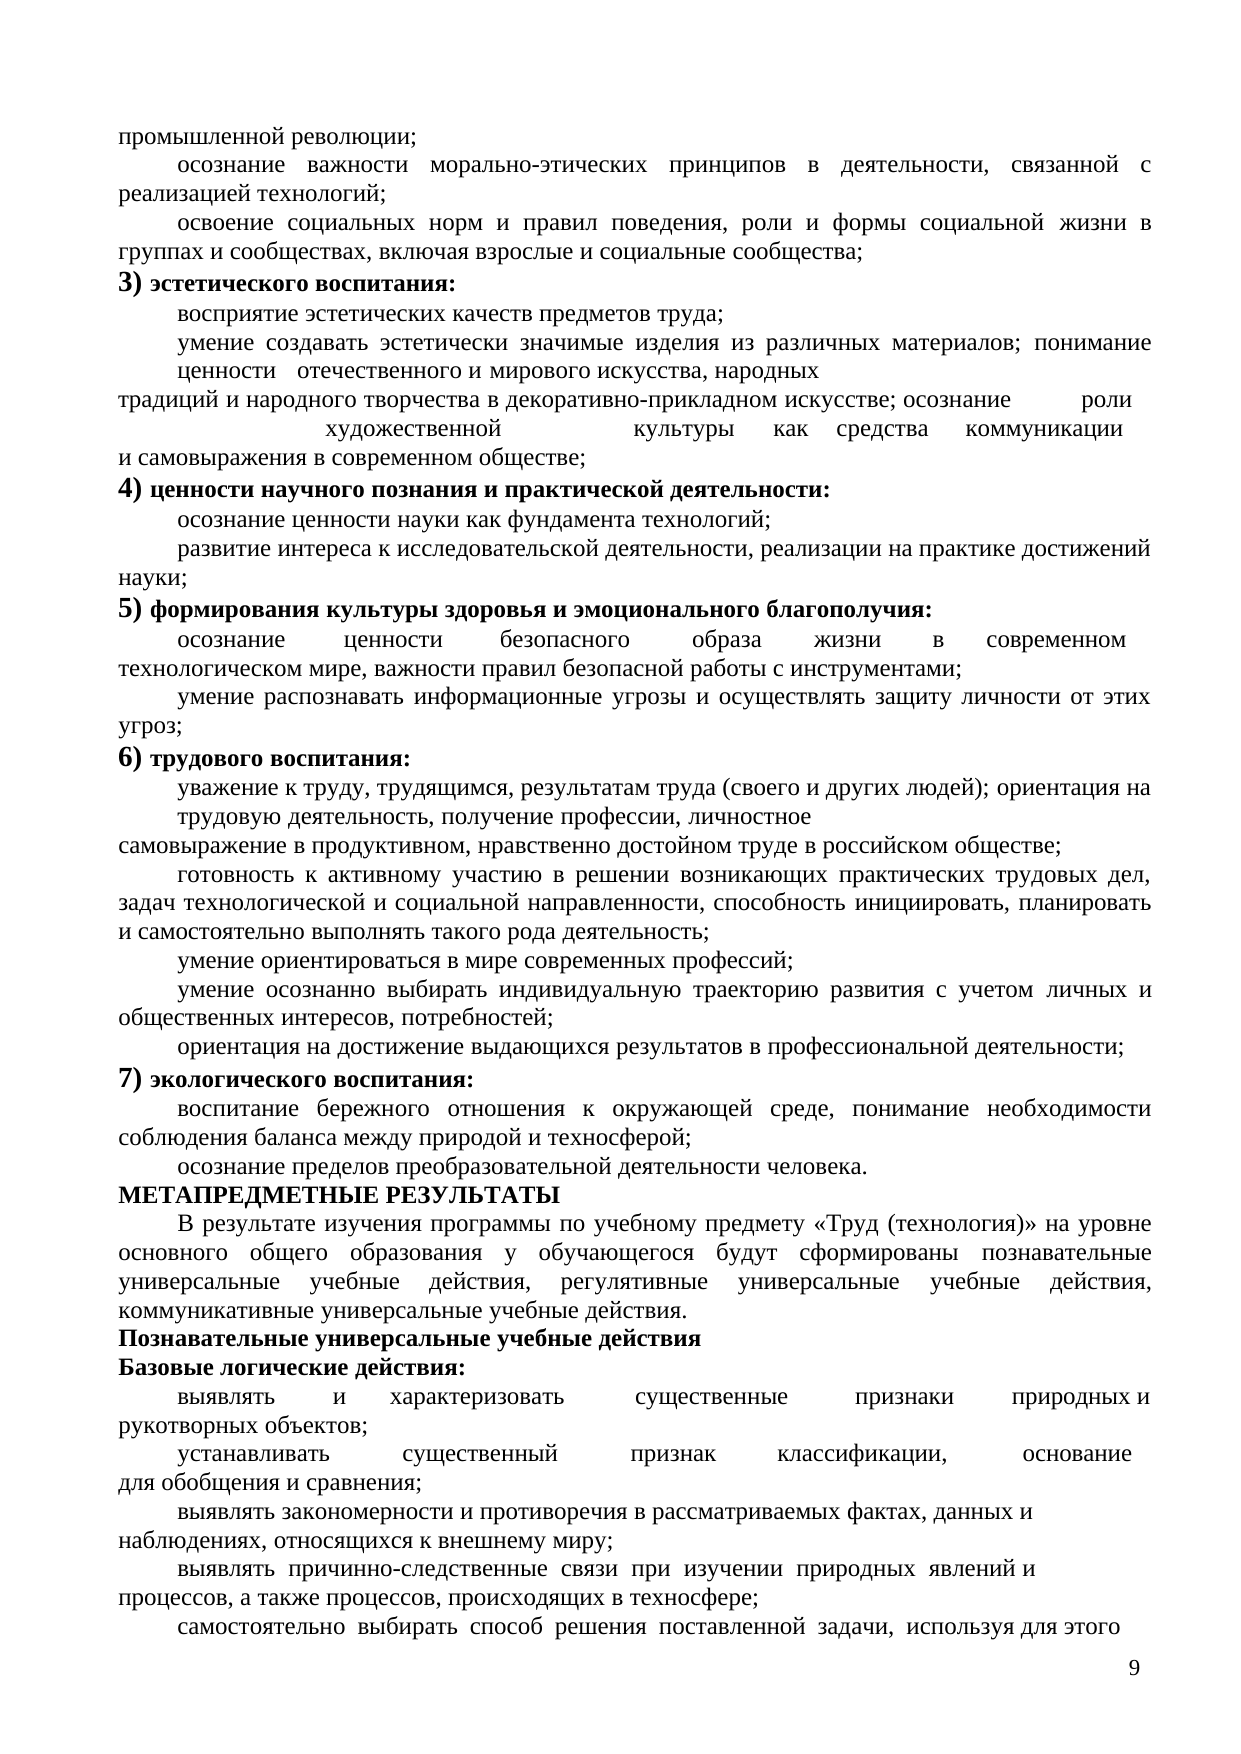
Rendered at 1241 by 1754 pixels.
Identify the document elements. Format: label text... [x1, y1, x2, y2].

text восприятие эстетических качеств предметов труда; [177, 298, 1165, 327]
subtitle формирования культуры здоровья и эмоционального благополучия: [118, 590, 1165, 624]
text умение ориентироваться в мире современных профессий; [177, 945, 1165, 974]
text В результате изучения программы по учебному предмету «Труд (технология)» на уровне основного общего образования у обучающегося будут сформированы познавательные универсальные учебные действия, регулятивные универсальные учебные действия, коммуникативные универсальные учебные действия. [118, 1208, 1152, 1323]
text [118, 121, 1151, 149]
subtitle Базовые логические действия: [118, 1352, 1165, 1381]
subtitle трудового воспитания: [118, 739, 1165, 772]
text осознание пределов преобразовательной деятельности человека. [177, 1151, 1165, 1180]
text осознание важности морально-этических принципов в деятельности, связанной с реализацией технологий; [118, 149, 1152, 207]
subtitle МЕТАПРЕДМЕТНЫЕ РЕЗУЛЬТАТЫ [118, 1180, 1165, 1208]
text уважение к труду, трудящимся, результатам труда (своего и других людей); ориентация на трудовую деятельность, получение профессии, личностное [177, 772, 1151, 830]
subtitle эстетического воспитания: [118, 264, 1165, 298]
subtitle Познавательные универсальные учебные действия [118, 1323, 1165, 1352]
text выявлять закономерности и противоречия в рассматриваемых фактах, данных и наблюдениях, относящихся к внешнему миру; [118, 1496, 1152, 1553]
text ориентация на достижение выдающихся результатов в профессиональной деятельности; [118, 1031, 1151, 1060]
text самовыражение в продуктивном, нравственно достойном труде в российском обществе; [118, 830, 1151, 859]
text выявлять и характеризовать существенные признаки природных и рукотворных объектов; [118, 1381, 1151, 1438]
text умение создавать эстетически значимые изделия из различных материалов; понимание ценности отечественного и мирового искусства, народных [177, 327, 1152, 384]
text устанавливать существенный признак классификации, основание для обобщения и сравнения; [118, 1438, 1151, 1496]
text готовность к активному участию в решении возникающих практических трудовых дел, задач технологической и социальной направленности, способность инициировать, планировать и самостоятельно выполнять такого рода деятельность; [118, 859, 1151, 945]
text осознание ценности безопасного образа жизни в современном технологическом мире, важности правил безопасной работы с инструментами; [118, 624, 1151, 681]
text осознание ценности науки как фундамента технологий; [177, 504, 1165, 533]
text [118, 1611, 1165, 1640]
subtitle экологического воспитания: [118, 1060, 1165, 1093]
subtitle ценности научного познания и практической деятельности: [118, 471, 1165, 504]
text воспитание бережного отношения к окружающей среде, понимание необходимости соблюдения баланса между природой и техносферой; [118, 1093, 1152, 1151]
text умение осознанно выбирать индивидуальную траекторию развития с учетом личных и общественных интересов, потребностей; [118, 974, 1152, 1031]
text выявлять причинно-следственные связи при изучении природных явлений и процессов, а также процессов, происходящих в техносфере; [118, 1553, 1152, 1611]
text освоение социальных норм и правил поведения, роли и формы социальной жизни в группах и сообществах, включая взрослые и социальные сообщества; [118, 207, 1152, 264]
text умение распознавать информационные угрозы и осуществлять защиту личности от этих угроз; [118, 681, 1151, 739]
text и самовыражения в современном обществе; [118, 442, 1165, 471]
text традиций и народного творчества в декоративно-прикладном искусстве; осознание роли художественной культуры как средства коммуникации [118, 384, 1151, 442]
text развитие интереса к исследовательской деятельности, реализации на практике достижений науки; [118, 533, 1165, 590]
